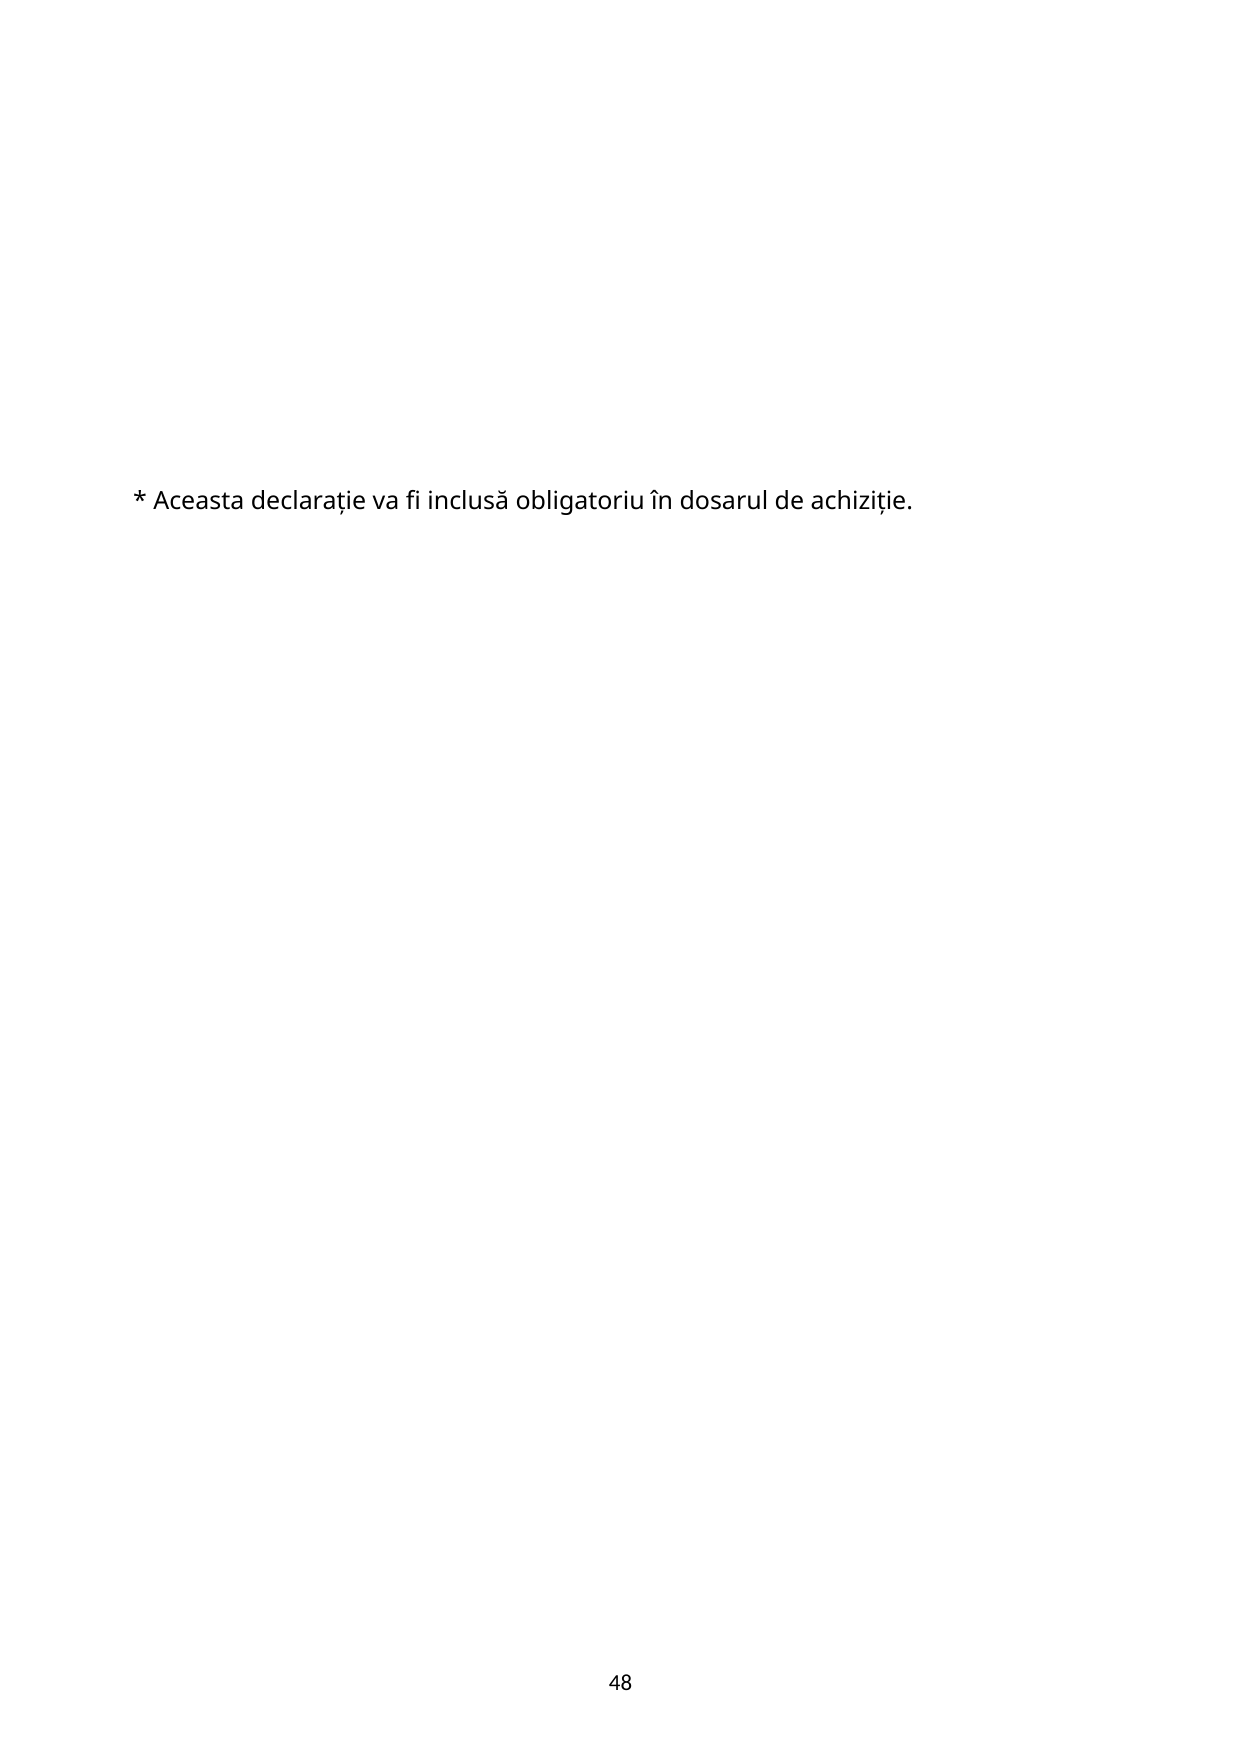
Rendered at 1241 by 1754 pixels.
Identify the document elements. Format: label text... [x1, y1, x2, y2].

text * Aceasta declarație va fi inclusă obligatoriu în dosarul de achiziție. [133, 483, 1107, 517]
